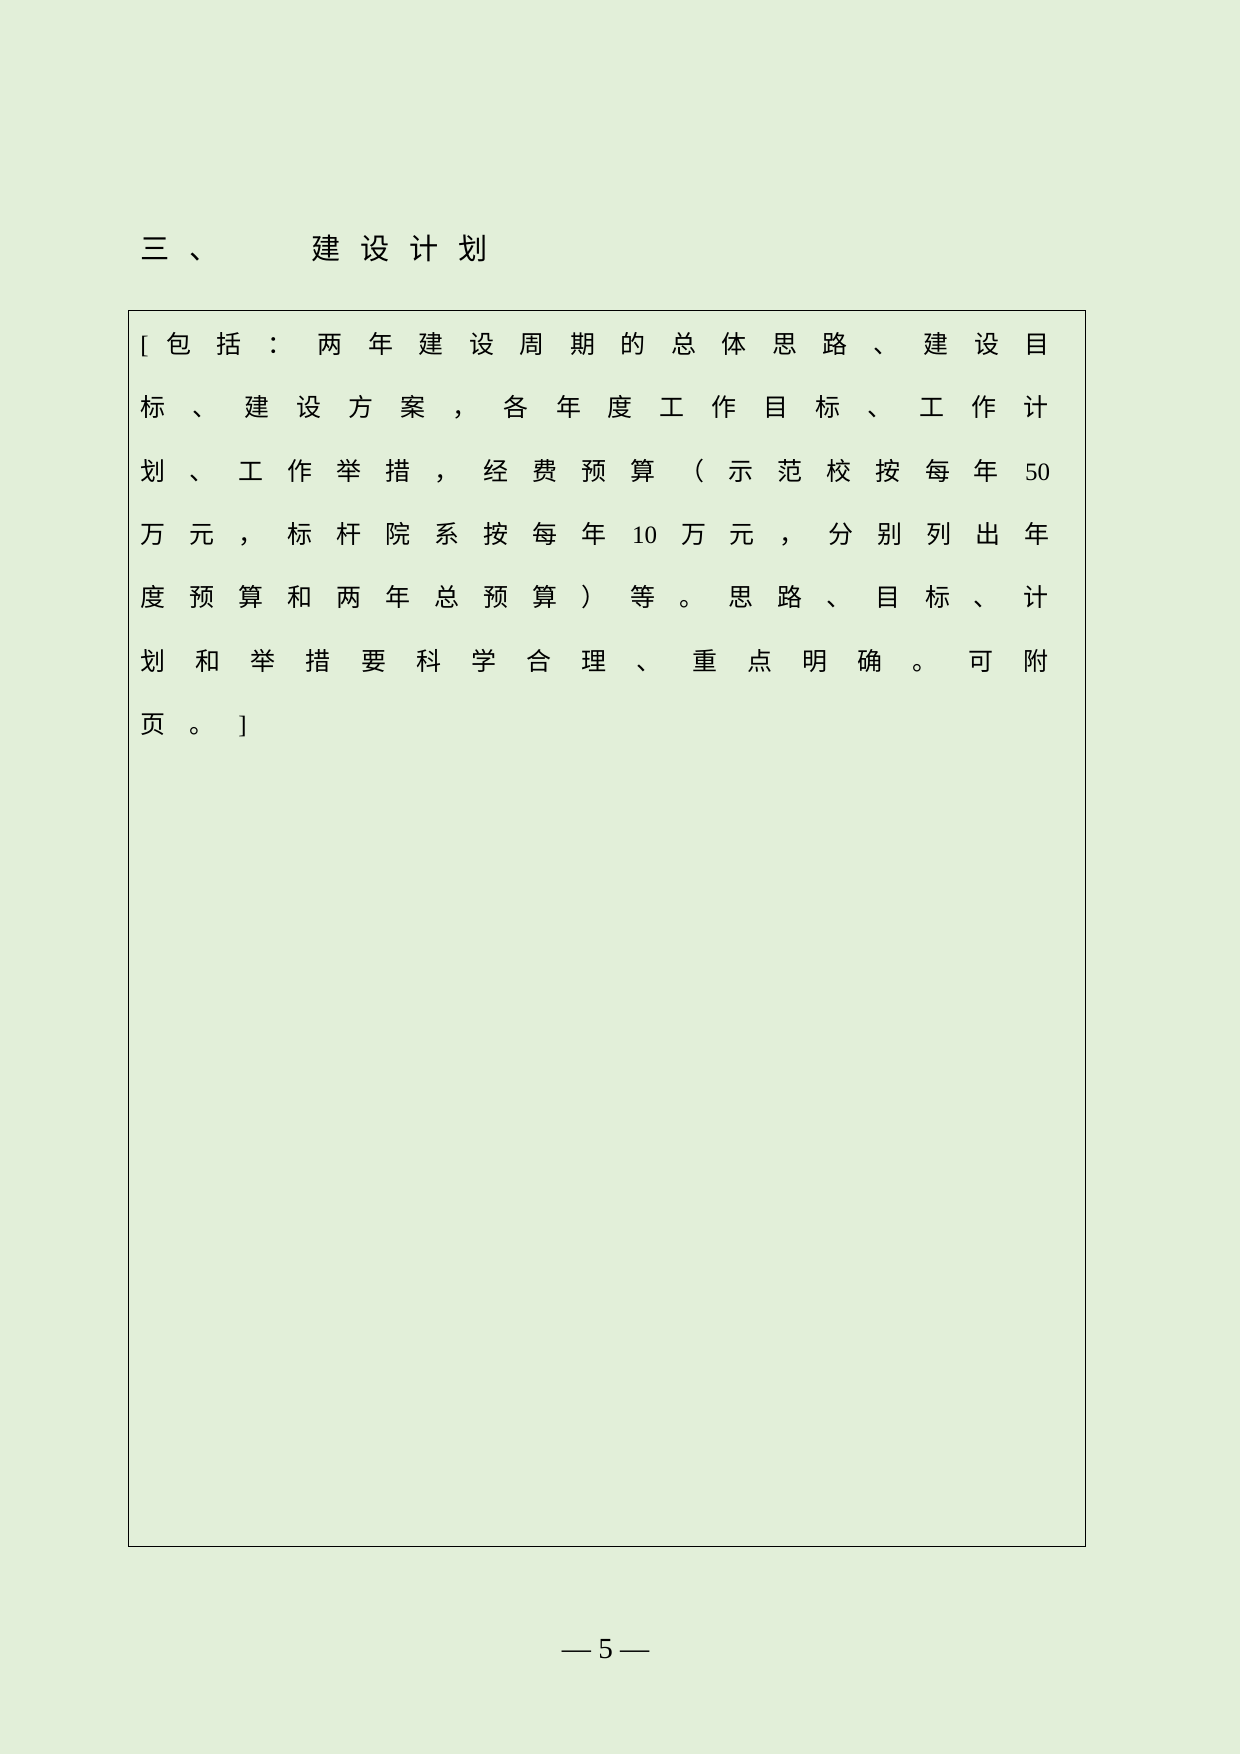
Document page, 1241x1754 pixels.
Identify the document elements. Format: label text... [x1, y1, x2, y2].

list 建设计划 [140, 215, 1070, 278]
table_header [包括：两年建设周期的总体思路、建设目标、建设方案，各年度工作目标、工作计划、工作举措，经费预算（示范校按每年50万元，标杆院系按每年10万元，分别列出年度预算和两年总预算）等。思路、目标、计划和举措要科学合理、重点明确。可附页。] [129, 311, 1085, 1546]
